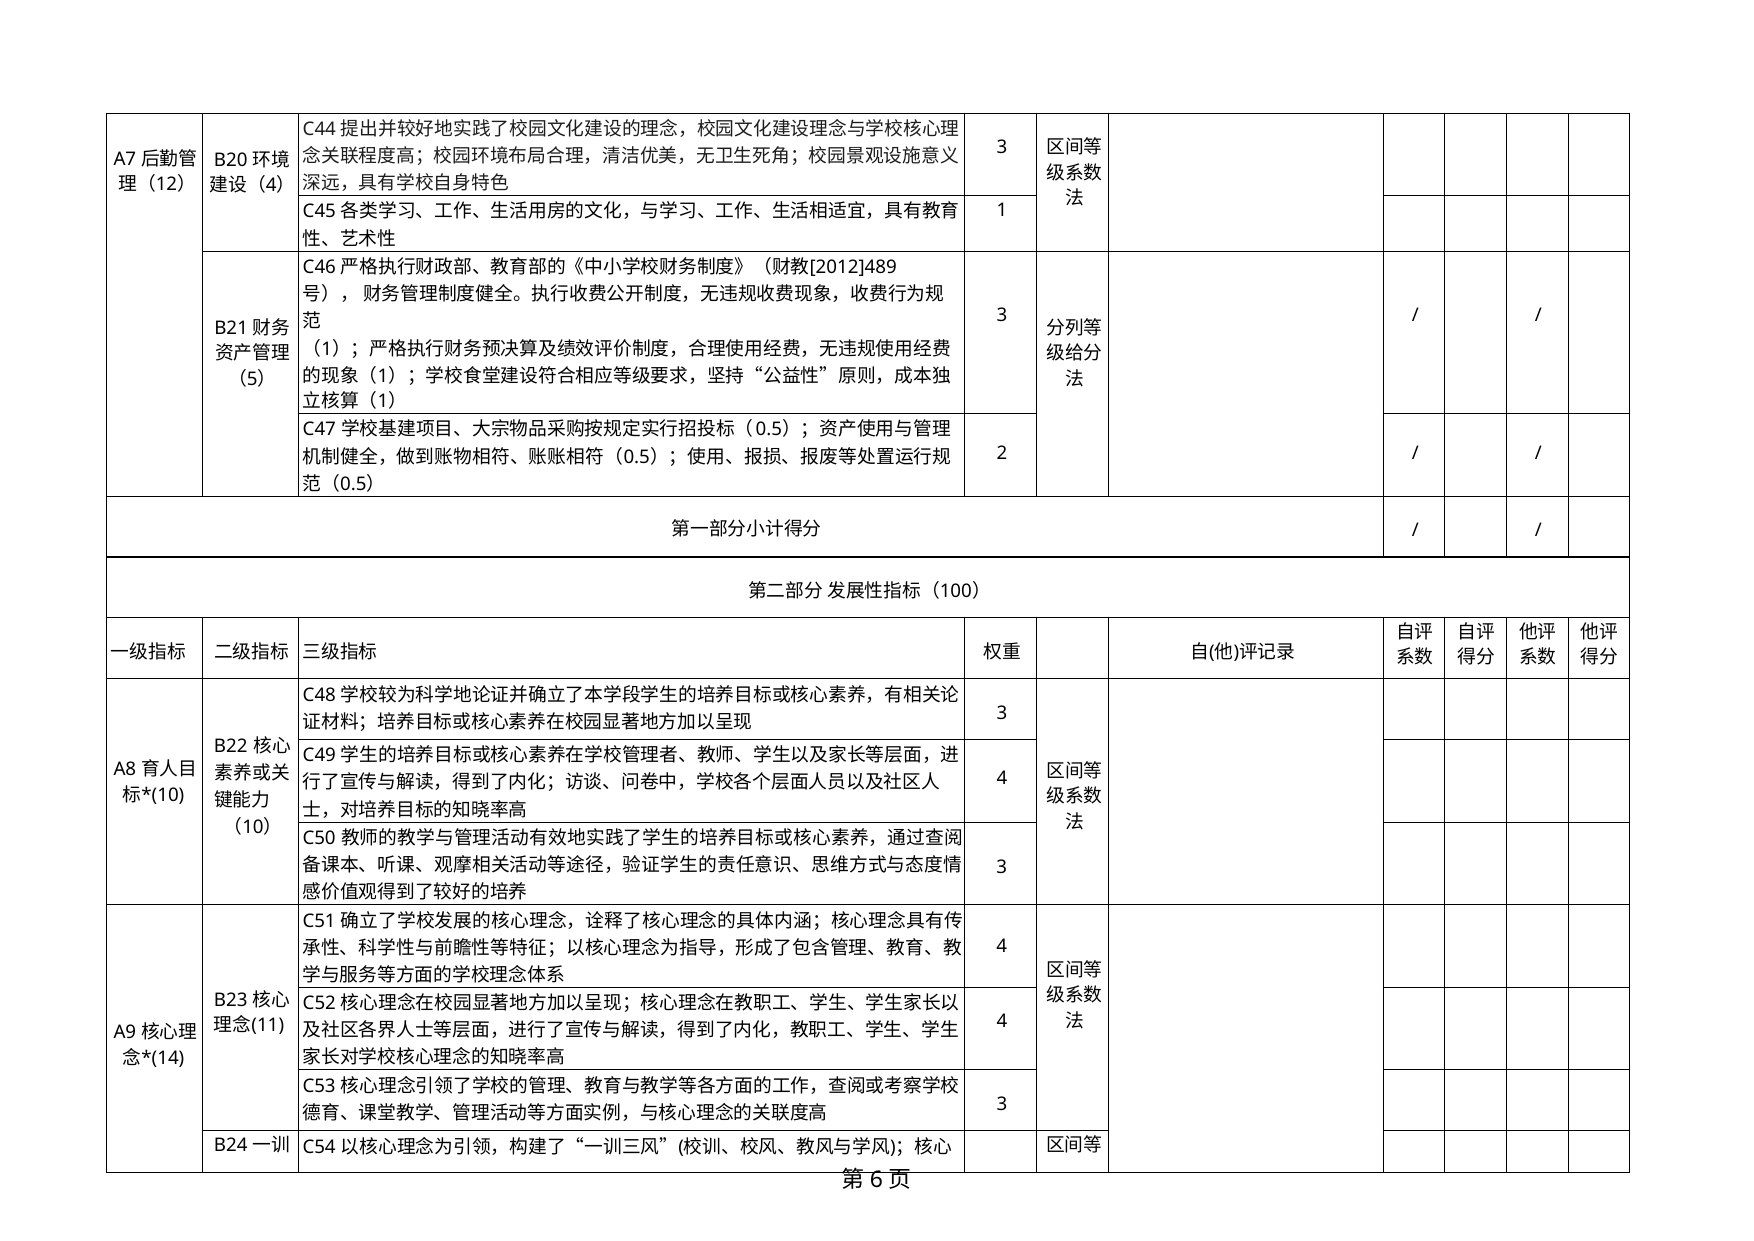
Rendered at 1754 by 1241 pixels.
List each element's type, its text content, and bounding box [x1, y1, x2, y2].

table_cell [1507, 1070, 1568, 1130]
table_header [1507, 114, 1568, 195]
table_cell 2 [965, 414, 1036, 496]
table_cell [1109, 679, 1383, 904]
table_cell C50 教师的教学与管理活动有效地实践了学生的培养目标或核心素养，通过查阅备课本、听课、观摩相关活动等途径，验证学生的责任意识、思维方式与态度情感价值观得到了较好的培养 [299, 823, 964, 904]
table_cell [1569, 414, 1629, 496]
table_cell [1569, 252, 1629, 413]
table_cell 4 [965, 740, 1036, 822]
table_cell 他评系数 [1507, 618, 1568, 678]
table_cell 区间等 级系数 法 [1037, 1131, 1108, 1172]
table_cell 第二部分 发展性指标（100） [107, 558, 1629, 617]
table_cell [1109, 905, 1383, 1172]
table_header [1109, 114, 1383, 251]
table_cell 3 [965, 252, 1036, 413]
table_cell / [1507, 497, 1568, 556]
table_cell / [1507, 414, 1568, 496]
table_cell / [1384, 414, 1444, 496]
table_cell 分列等级给分法 [1037, 252, 1108, 496]
table_cell [1445, 679, 1506, 739]
table_header C44 提出并较好地实践了校园文化建设的理念，校园文化建设理念与学校核心理 念关联程度高；校园环境布局合理，清洁优美，无卫生死角；校园景观设施意义 深远，具有学校自身特色 [299, 114, 964, 195]
table_cell [1445, 988, 1506, 1069]
table_cell [1569, 1070, 1629, 1130]
table_cell [1445, 252, 1506, 413]
table_cell [1445, 196, 1506, 251]
table_cell [1569, 823, 1629, 904]
table_cell 3 [965, 1070, 1036, 1130]
table_cell A8 育人目标*(10) [107, 679, 202, 904]
table_cell 4 [965, 988, 1036, 1069]
table_cell 二级指标 [203, 618, 298, 678]
table_cell [1507, 1131, 1568, 1172]
table_cell 自(他)评记录 [1109, 618, 1383, 678]
table_cell [1384, 1131, 1444, 1172]
table_cell [1445, 823, 1506, 904]
table_cell A9 核心理念*(14) [107, 905, 202, 1172]
table_cell [1507, 740, 1568, 822]
table_cell 第一部分小计得分 [107, 497, 1383, 556]
table_header [1384, 114, 1444, 195]
table_cell B21 财务资产管理 （5） [203, 252, 298, 496]
table_cell C51 确立了学校发展的核心理念，诠释了核心理念的具体内涵；核心理念具有传承性、科学性与前瞻性等特征；以核心理念为指导，形成了包含管理、教育、教学与服务等方面的学校理念体系 [299, 905, 964, 987]
table_cell C53 核心理念引领了学校的管理、教育与教学等各方面的工作，查阅或考察学校德育、课堂教学、管理活动等方面实例，与核心理念的关联度高 [299, 1070, 964, 1130]
table_cell / [1384, 497, 1444, 556]
table_cell [1569, 988, 1629, 1069]
table_cell C52 核心理念在校园显著地方加以呈现；核心理念在教职工、学生、学生家长以 及社区各界人士等层面，进行了宣传与解读，得到了内化，教职工、学生、学生 家长对学校核心理念的知晓率高 [299, 988, 964, 1069]
table_cell [1507, 823, 1568, 904]
table_cell B22 核心素养或关键能力 （10） [203, 679, 298, 904]
table_cell [1569, 196, 1629, 251]
table_cell C48 学校较为科学地论证并确立了本学段学生的培养目标或核心素养，有相关论证材料；培养目标或核心素养在校园显著地方加以呈现 [299, 679, 964, 739]
table_cell C45 各类学习、工作、生活用房的文化，与学习、工作、生活相适宜，具有教育性、艺术性 [299, 196, 964, 251]
table_cell [1384, 823, 1444, 904]
table_cell [1507, 905, 1568, 987]
table_cell B24 一训三风(3) [203, 1131, 298, 1172]
table_cell [1384, 740, 1444, 822]
table_cell [1507, 196, 1568, 251]
table_cell [1569, 1131, 1629, 1172]
table_cell [1384, 679, 1444, 739]
table_cell 自评得分 [1445, 618, 1506, 678]
table_cell [1384, 196, 1444, 251]
table_cell [1445, 414, 1506, 496]
table_cell [1384, 905, 1444, 987]
table_cell C49 学生的培养目标或核心素养在学校管理者、教师、学生以及家长等层面，进行了宣传与解读，得到了内化；访谈、问卷中，学校各个层面人员以及社区人 士，对培养目标的知晓率高 [299, 740, 964, 822]
table_cell [1507, 988, 1568, 1069]
table_cell / [1384, 252, 1444, 413]
table_cell 一级指标 [107, 618, 202, 678]
table_cell 自评系数 [1384, 618, 1444, 678]
table_cell [1037, 618, 1108, 678]
table_cell [1569, 905, 1629, 987]
table_header [1445, 114, 1506, 195]
table_cell [1569, 497, 1629, 556]
table_cell 1 [965, 196, 1036, 251]
table_cell 4 [965, 905, 1036, 987]
table_cell [1569, 740, 1629, 822]
table_header A7 后勤管理（12） [107, 114, 202, 496]
table_cell B23 核心理念(11) [203, 905, 298, 1130]
table_cell [1445, 497, 1506, 556]
table_header 3 [965, 114, 1036, 195]
table_cell 3 [965, 823, 1036, 904]
table_cell 区间等级系数法 [1037, 905, 1108, 1130]
table_cell C46 严格执行财政部、教育部的《中小学校财务制度》（财教[2012]489号）， 财务管理制度健全。执行收费公开制度，无违规收费现象，收费行为规范 （1）；严格执行财务预决算及绩效评价制度，合理使用经费，无违规使用经费的现象（1）；学校食堂建设符合相应等级要求，坚持“公益性”原则，成本独 立核算（1） [299, 252, 964, 413]
table_cell [1445, 1070, 1506, 1130]
table_cell [1445, 905, 1506, 987]
table_cell 区间等级系数法 [1037, 679, 1108, 904]
table_cell [1445, 740, 1506, 822]
table_cell 3 [965, 679, 1036, 739]
table_cell 三级指标 [299, 618, 964, 678]
table_cell [1384, 988, 1444, 1069]
table_cell C47 学校基建项目、大宗物品采购按规定实行招投标（0.5）；资产使用与管理机制健全，做到账物相符、账账相符（0.5）；使用、报损、报废等处置运行规范（0.5） [299, 414, 964, 496]
table_header 区间等级系数法 [1037, 114, 1108, 251]
table_cell [1569, 679, 1629, 739]
table_cell 他评得分 [1569, 618, 1629, 678]
table_cell [1445, 1131, 1506, 1172]
table_cell [1384, 1070, 1444, 1130]
table_header [1569, 114, 1629, 195]
table_cell / [1507, 252, 1568, 413]
table_cell 权重 [965, 618, 1036, 678]
table_cell [1507, 679, 1568, 739]
table_cell 3 [965, 1131, 1036, 1172]
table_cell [299, 1131, 964, 1172]
table_cell [1109, 252, 1383, 496]
table_header B20 环境建设（4） [203, 114, 298, 251]
